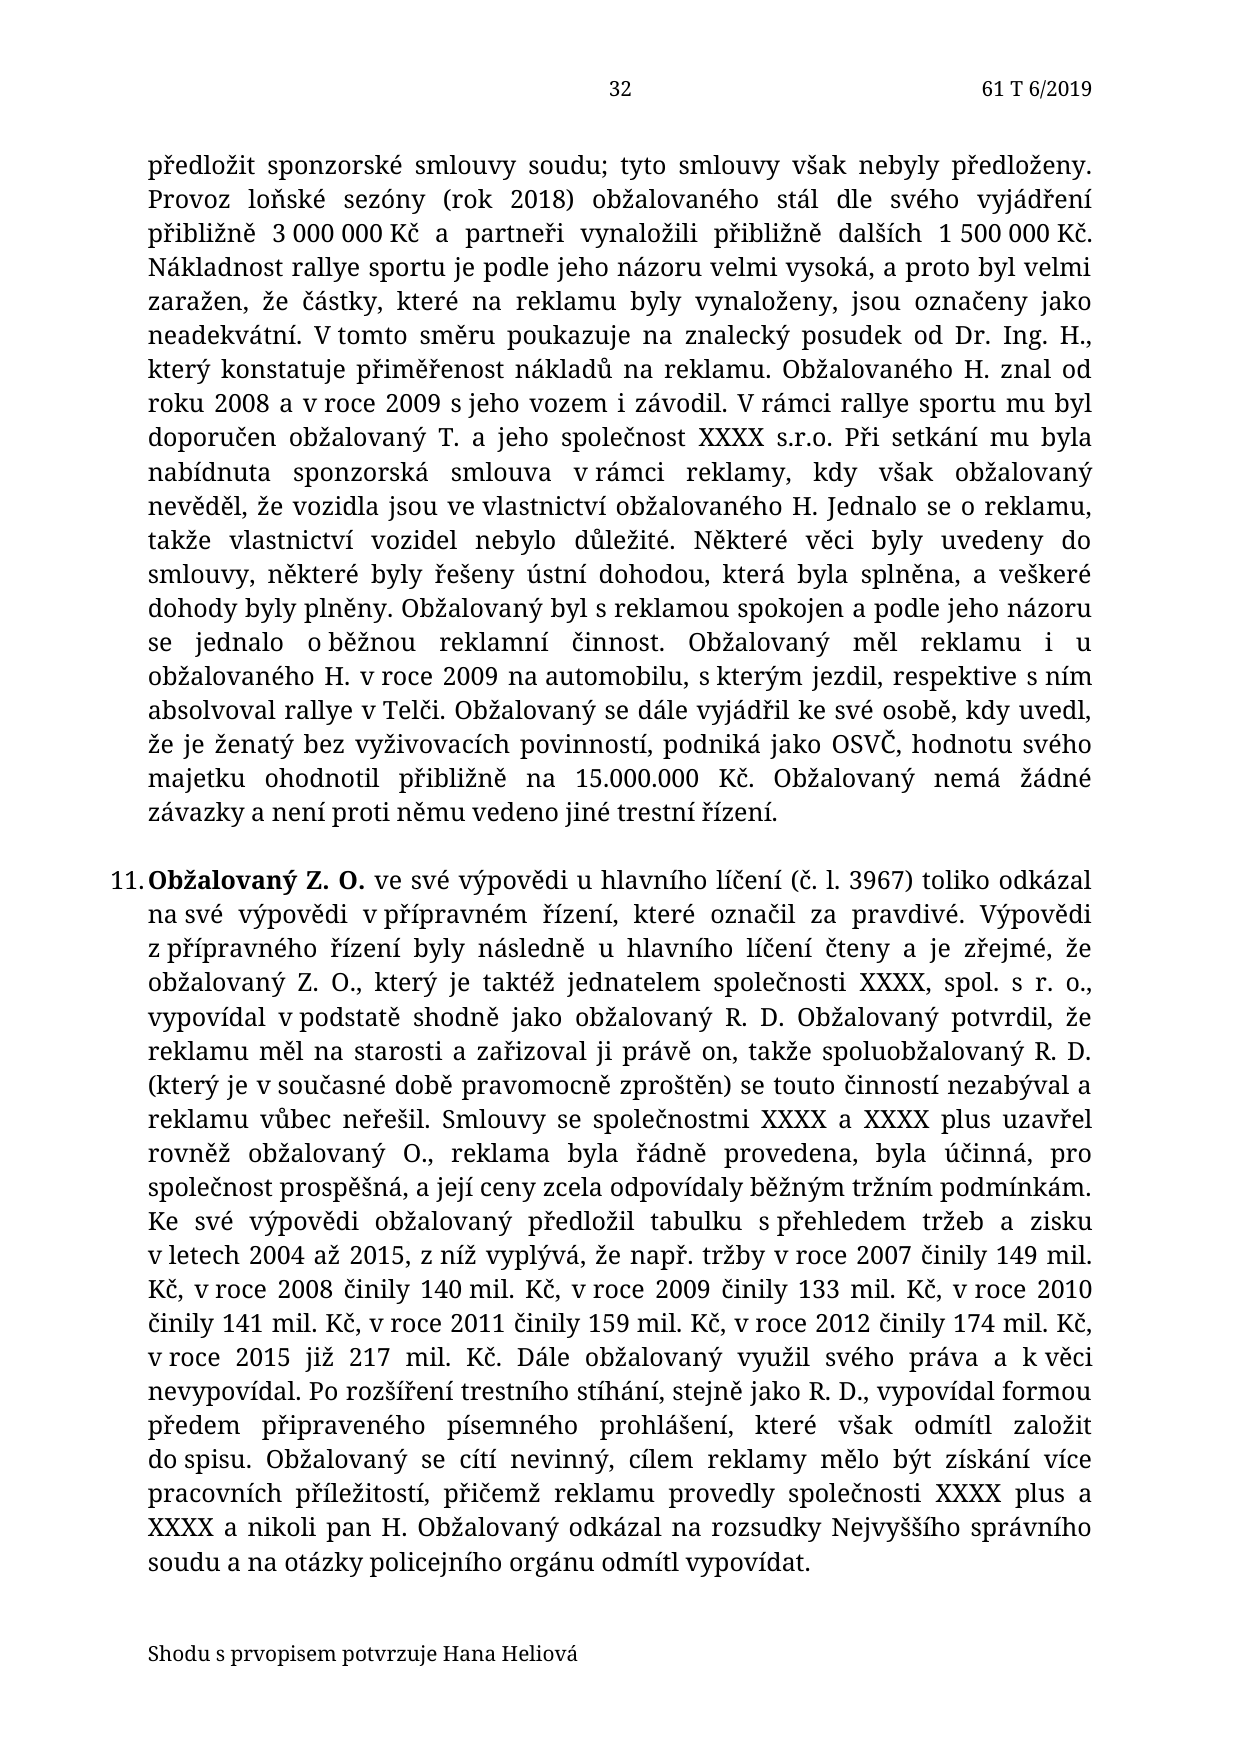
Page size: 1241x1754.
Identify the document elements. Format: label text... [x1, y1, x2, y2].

list Obžalovaný Z. O. ve své výpovědi u hlavního líčení (č. l. 3967) toliko odkázal na své výpovědi v přípravném řízení, které označil za pravdivé. Výpovědi z přípravného řízení byly následně u hlavního líčení čteny a je zřejmé, že obžalovaný Z. O., který je taktéž jednatelem společnosti XXXX, spol. s r. o., vypovídal v podstatě shodně jako obžalovaný R. D. Obžalovaný potvrdil, že reklamu měl na starosti a zařizoval ji právě on, takže spoluobžalovaný R. D. (který je v současné době pravomocně zproštěn) se touto činností nezabýval a reklamu vůbec neřešil. Smlouvy se společnostmi XXXX a XXXX plus uzavřel rovněž obžalovaný O., reklama byla řádně provedena, byla účinná, pro společnost prospěšná, a její ceny zcela odpovídaly běžným tržním podmínkám. Ke své výpovědi obžalovaný předložil tabulku s přehledem tržeb a zisku v letech 2004 až 2015, z níž vyplývá, že např. tržby v roce 2007 činily 149 mil. Kč, v roce 2008 činily 140 mil. Kč, v roce 2009 činily 133 mil. Kč, v roce 2010 činily 141 mil. Kč, v roce 2011 činily 159 mil. Kč, v roce 2012 činily 174 mil. Kč, v roce 2015 již 217 mil. Kč. Dále obžalovaný využil svého práva a k věci nevypovídal. Po rozšíření trestního stíhání, stejně jako R. D., vypovídal formou předem připraveného písemného prohlášení, které však odmítl založit do spisu. Obžalovaný se cítí nevinný, cílem reklamy mělo být získání více pracovních příležitostí, přičemž reklamu provedly společnosti XXXX plus a XXXX a nikoli pan H. Obžalovaný odkázal na rozsudky Nejvyššího správního soudu a na otázky policejního orgánu odmítl vypovídat. [110, 863, 1093, 1578]
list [110, 148, 1093, 829]
